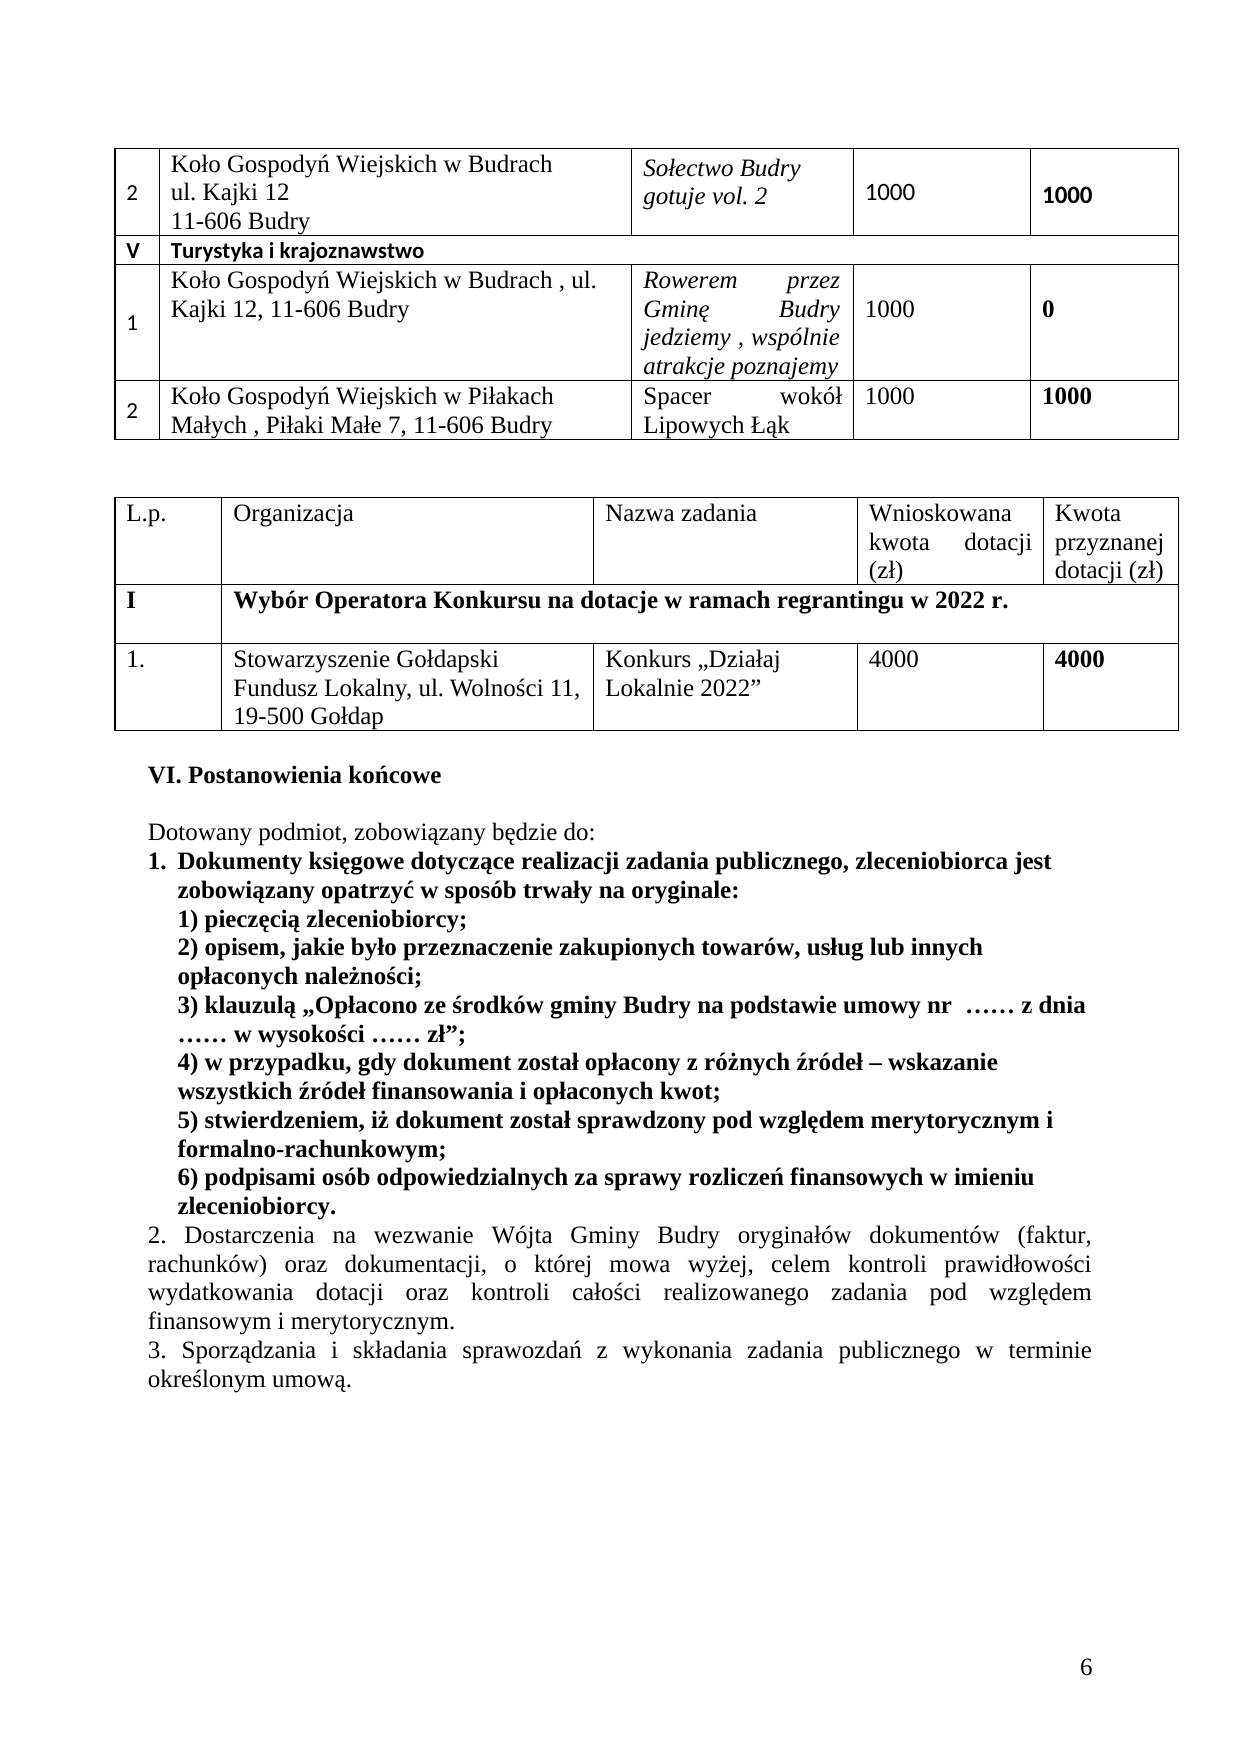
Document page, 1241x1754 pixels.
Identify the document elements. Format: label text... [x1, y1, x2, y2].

table_cell Rowerem przez Gminę Budry jedziemy , wspólnie atrakcje poznajemy [632, 265, 853, 380]
table_cell Spacer wokół Lipowych Łąk [632, 381, 853, 438]
table_cell 1000 [854, 381, 1030, 438]
text VI. Postanowienia końcowe [148, 760, 1093, 789]
table_cell Sołectwo Budry gotuje vol. 2 [632, 149, 853, 235]
text 2. Dostarczenia na wezwanie Wójta Gminy Budry oryginałów dokumentów (faktur, rachunków) oraz dokumentacji, o której mowa wyżej, celem kontroli prawidłowości wydatkowania dotacji oraz kontroli całości realizowanego zadania pod względem finansowym i merytorycznym. [148, 1220, 1093, 1335]
table_cell 1000 [1031, 149, 1178, 235]
table_cell Stowarzyszenie Gołdapski Fundusz Lokalny, ul. Wolności 11, 19-500 Gołdap [222, 644, 593, 730]
table_cell 1000 [854, 149, 1030, 235]
table_cell 4000 [858, 644, 1043, 730]
table_cell 1000 [1031, 381, 1178, 438]
table_cell 4000 [1044, 644, 1178, 730]
text Dotowany podmiot, zobowiązany będzie do: [148, 817, 1093, 846]
table_cell Wybór Operatora Konkursu na dotacje w ramach regrantingu w 2022 r. [222, 585, 1178, 643]
text 3. Sporządzania i składania sprawozdań z wykonania zadania publicznego w terminie określonym umową. [148, 1335, 1093, 1392]
table_cell 1000 [854, 265, 1030, 380]
table_header Wnioskowana kwota dotacji (zł) [858, 498, 1043, 584]
table_cell V [116, 236, 159, 264]
table_cell Koło Gospodyń Wiejskich w Piłakach Małych , Piłaki Małe 7, 11-606 Budry [160, 381, 631, 438]
table_cell Konkurs „Działaj Lokalnie 2022” [594, 644, 857, 730]
table_cell 1 [116, 265, 159, 380]
table_cell 2 [116, 381, 159, 438]
table_header Kwota przyznanej dotacji (zł) [1044, 498, 1178, 584]
list Dokumenty księgowe dotyczące realizacji zadania publicznego, zleceniobiorca jest zobowiązany opatrzyć w sposób trwały na oryginale: 1) pieczęcią zleceniobiorcy; 2) opisem, jakie było przeznaczenie zakupionych towarów, usług lub innych opłaconych należności; 3) klauzulą „Opłacono ze środków gminy Budry na podstawie umowy nr …… z dnia …… w wysokości …… zł”; 4) w przypadku, gdy dokument został opłacony z różnych źródeł – wskazanie wszystkich źródeł finansowania i opłaconych kwot; 5) stwierdzeniem, iż dokument został sprawdzony pod względem merytorycznym i formalno-rachunkowym; 6) podpisami osób odpowiedzialnych za sprawy rozliczeń finansowych w imieniu zleceniobiorcy. [148, 846, 1093, 1220]
table_header Organizacja [222, 498, 593, 584]
table_cell 2 [116, 149, 159, 235]
table_cell Koło Gospodyń Wiejskich w Budrach ul. Kajki 12 11-606 Budry [160, 149, 631, 235]
table_cell I [116, 585, 221, 643]
table_cell Koło Gospodyń Wiejskich w Budrach , ul. Kajki 12, 11-606 Budry [160, 265, 631, 380]
table_header L.p. [116, 498, 221, 584]
table_cell 1. [116, 644, 221, 730]
table_header Nazwa zadania [594, 498, 857, 584]
table_cell 0 [1031, 265, 1178, 380]
table_cell Turystyka i krajoznawstwo [160, 236, 1178, 264]
